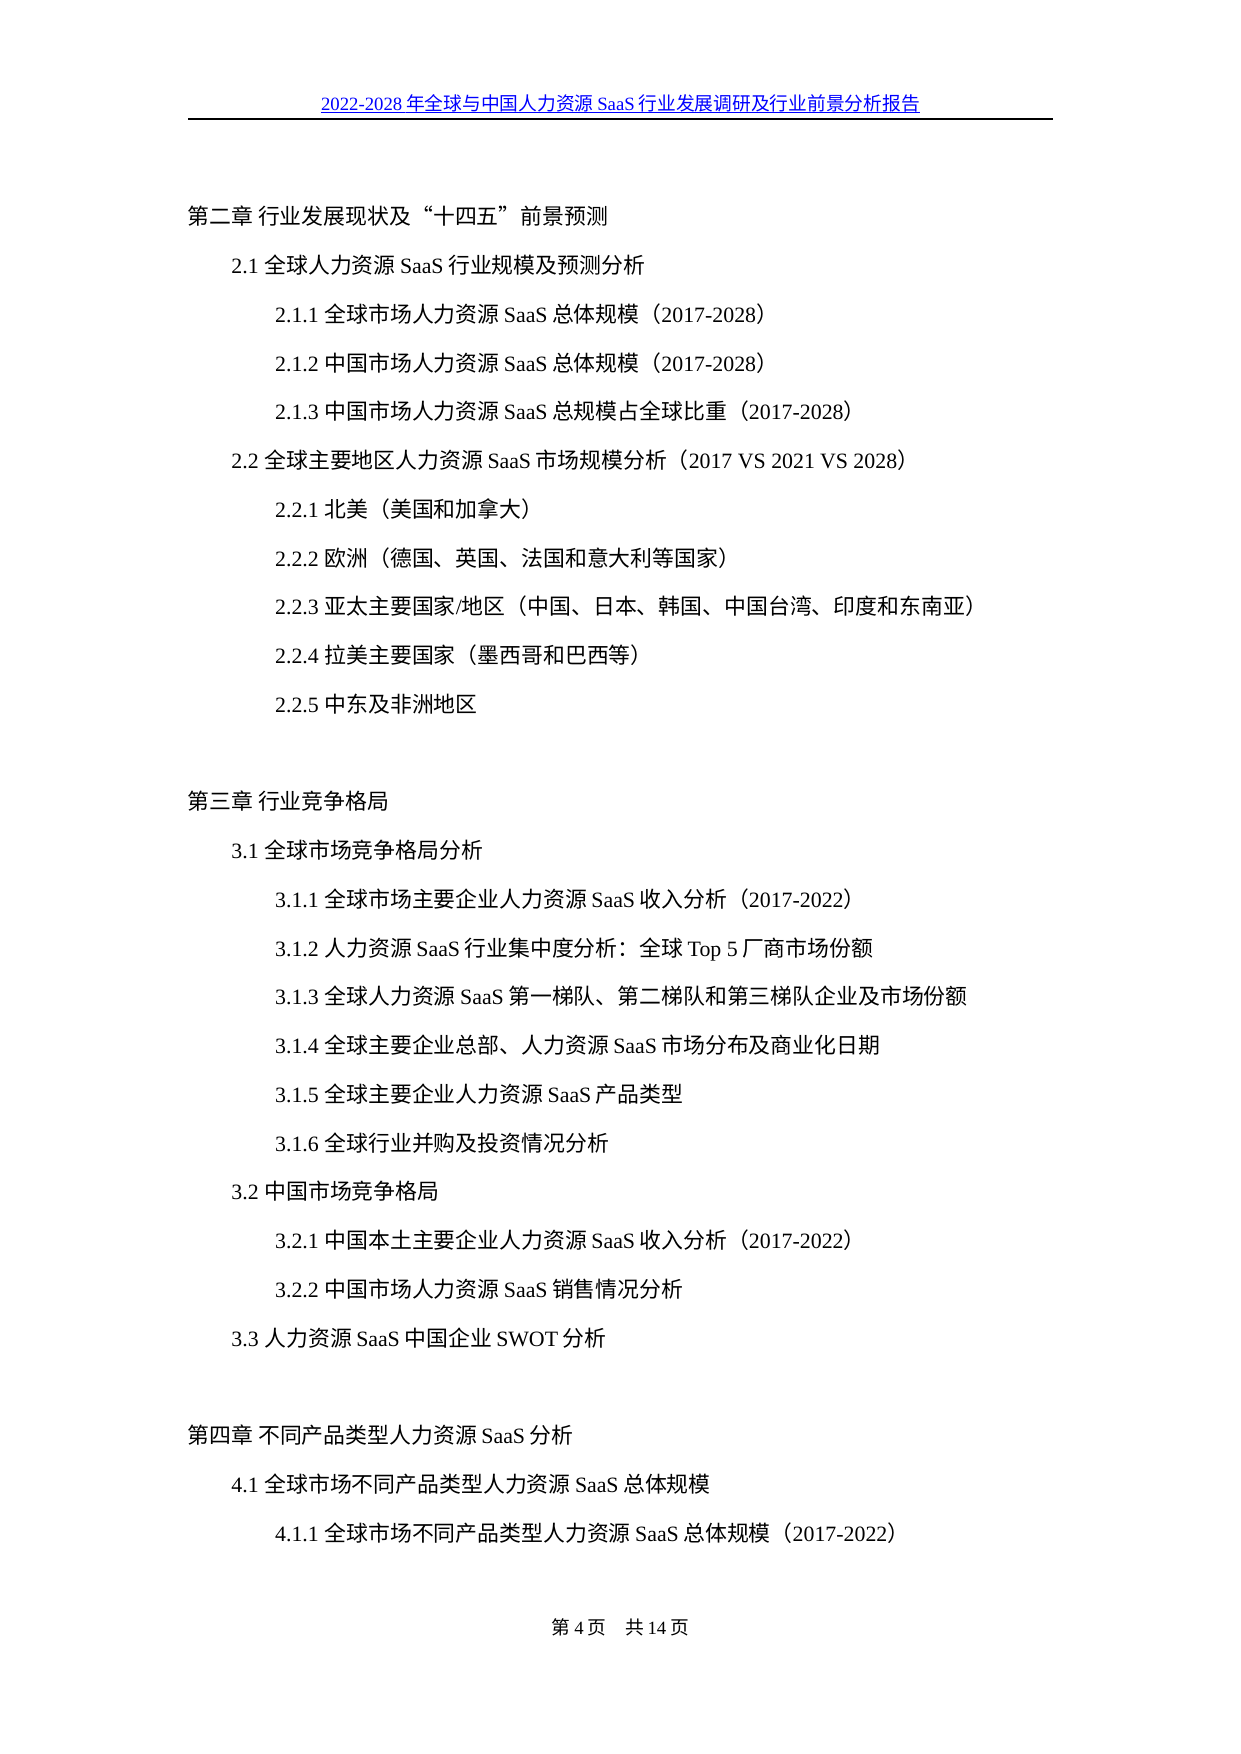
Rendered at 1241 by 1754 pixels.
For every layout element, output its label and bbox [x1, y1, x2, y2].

text [187, 150, 1053, 1548]
